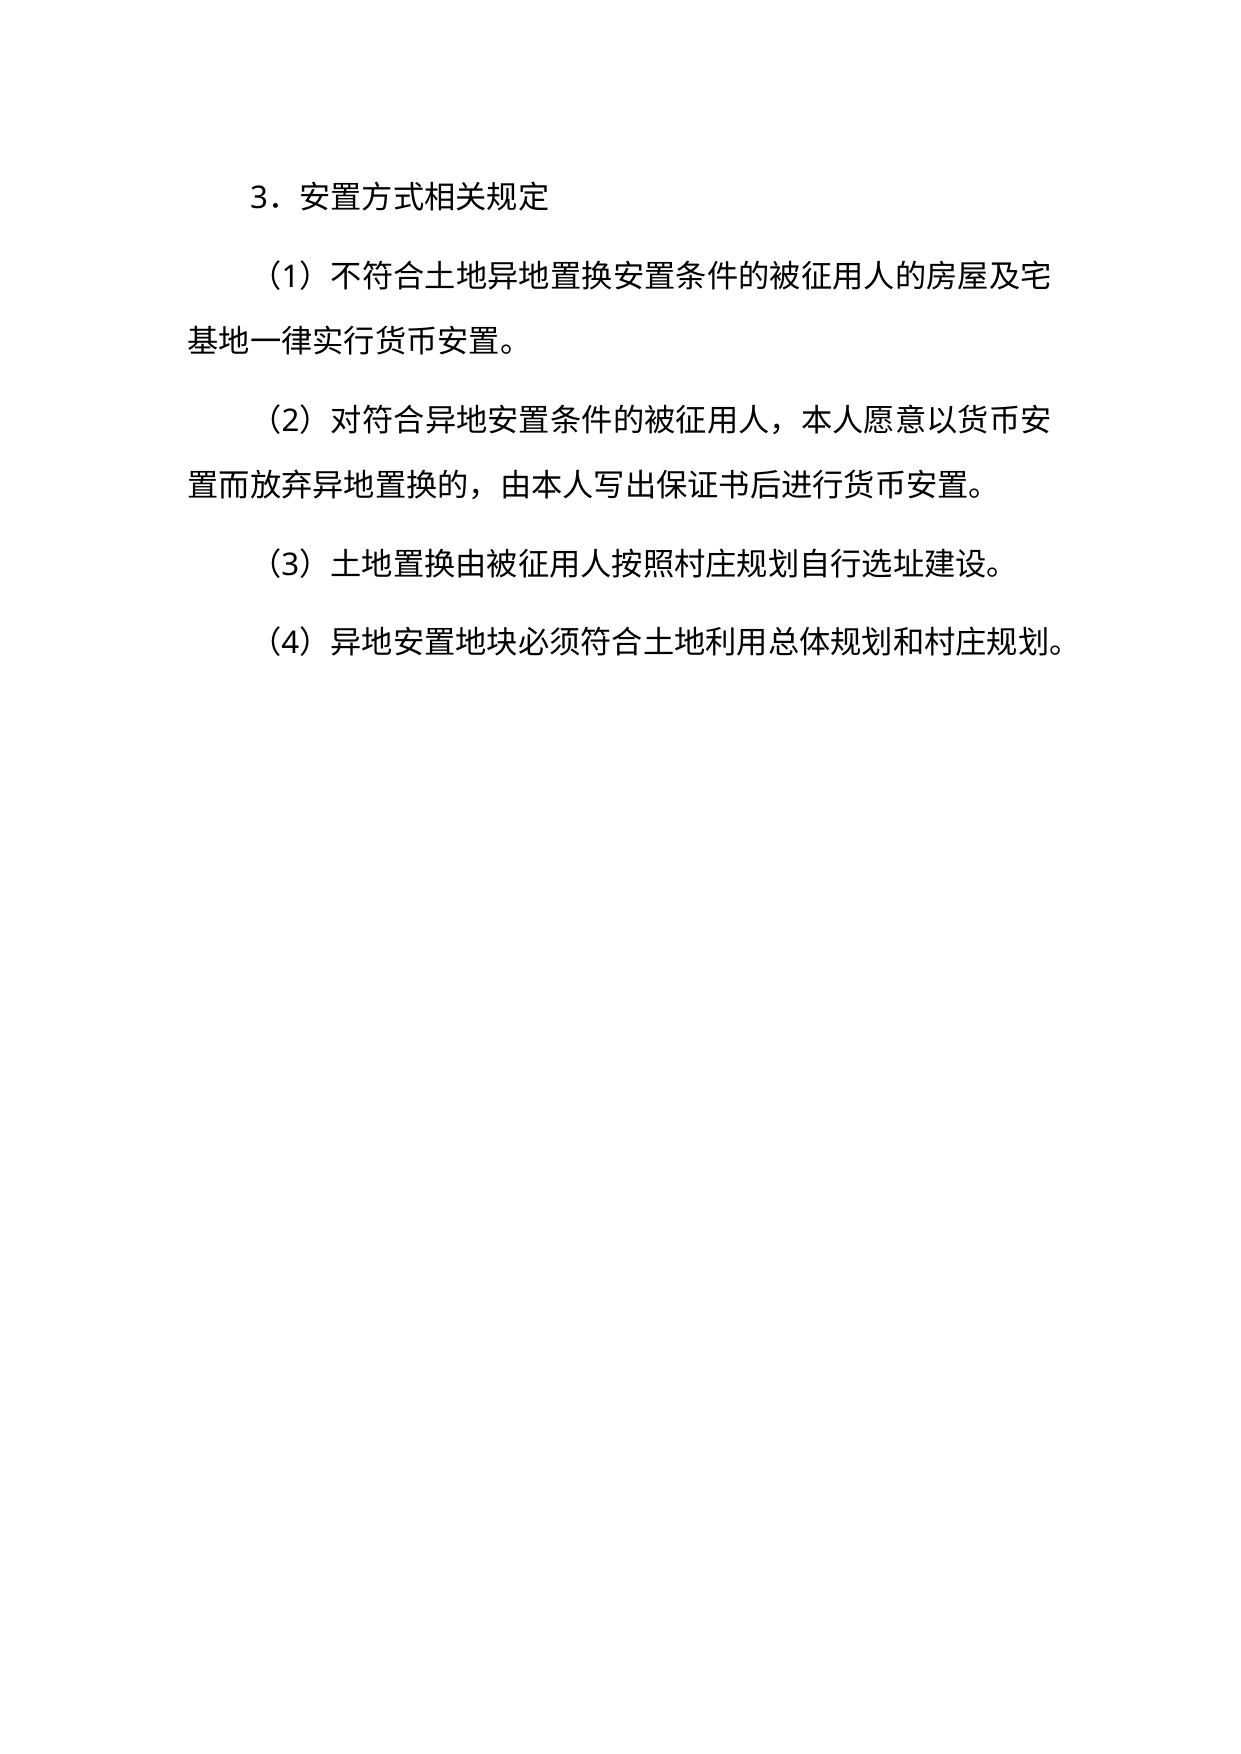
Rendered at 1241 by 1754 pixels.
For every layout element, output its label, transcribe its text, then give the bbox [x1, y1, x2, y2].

text （4）异地安置地块必须符合土地利用总体规划和村庄规划。 [187, 608, 1053, 673]
text 3．安置方式相关规定 [187, 162, 1053, 227]
text （3）土地置换由被征用人按照村庄规划自行选址建设。 [187, 529, 1053, 594]
text （1）不符合土地异地置换安置条件的被征用人的房屋及宅基地一律实行货币安置。 [187, 241, 1053, 371]
text （2）对符合异地安置条件的被征用人，本人愿意以货币安置而放弃异地置换的，由本人写出保证书后进行货币安置。 [187, 385, 1053, 515]
